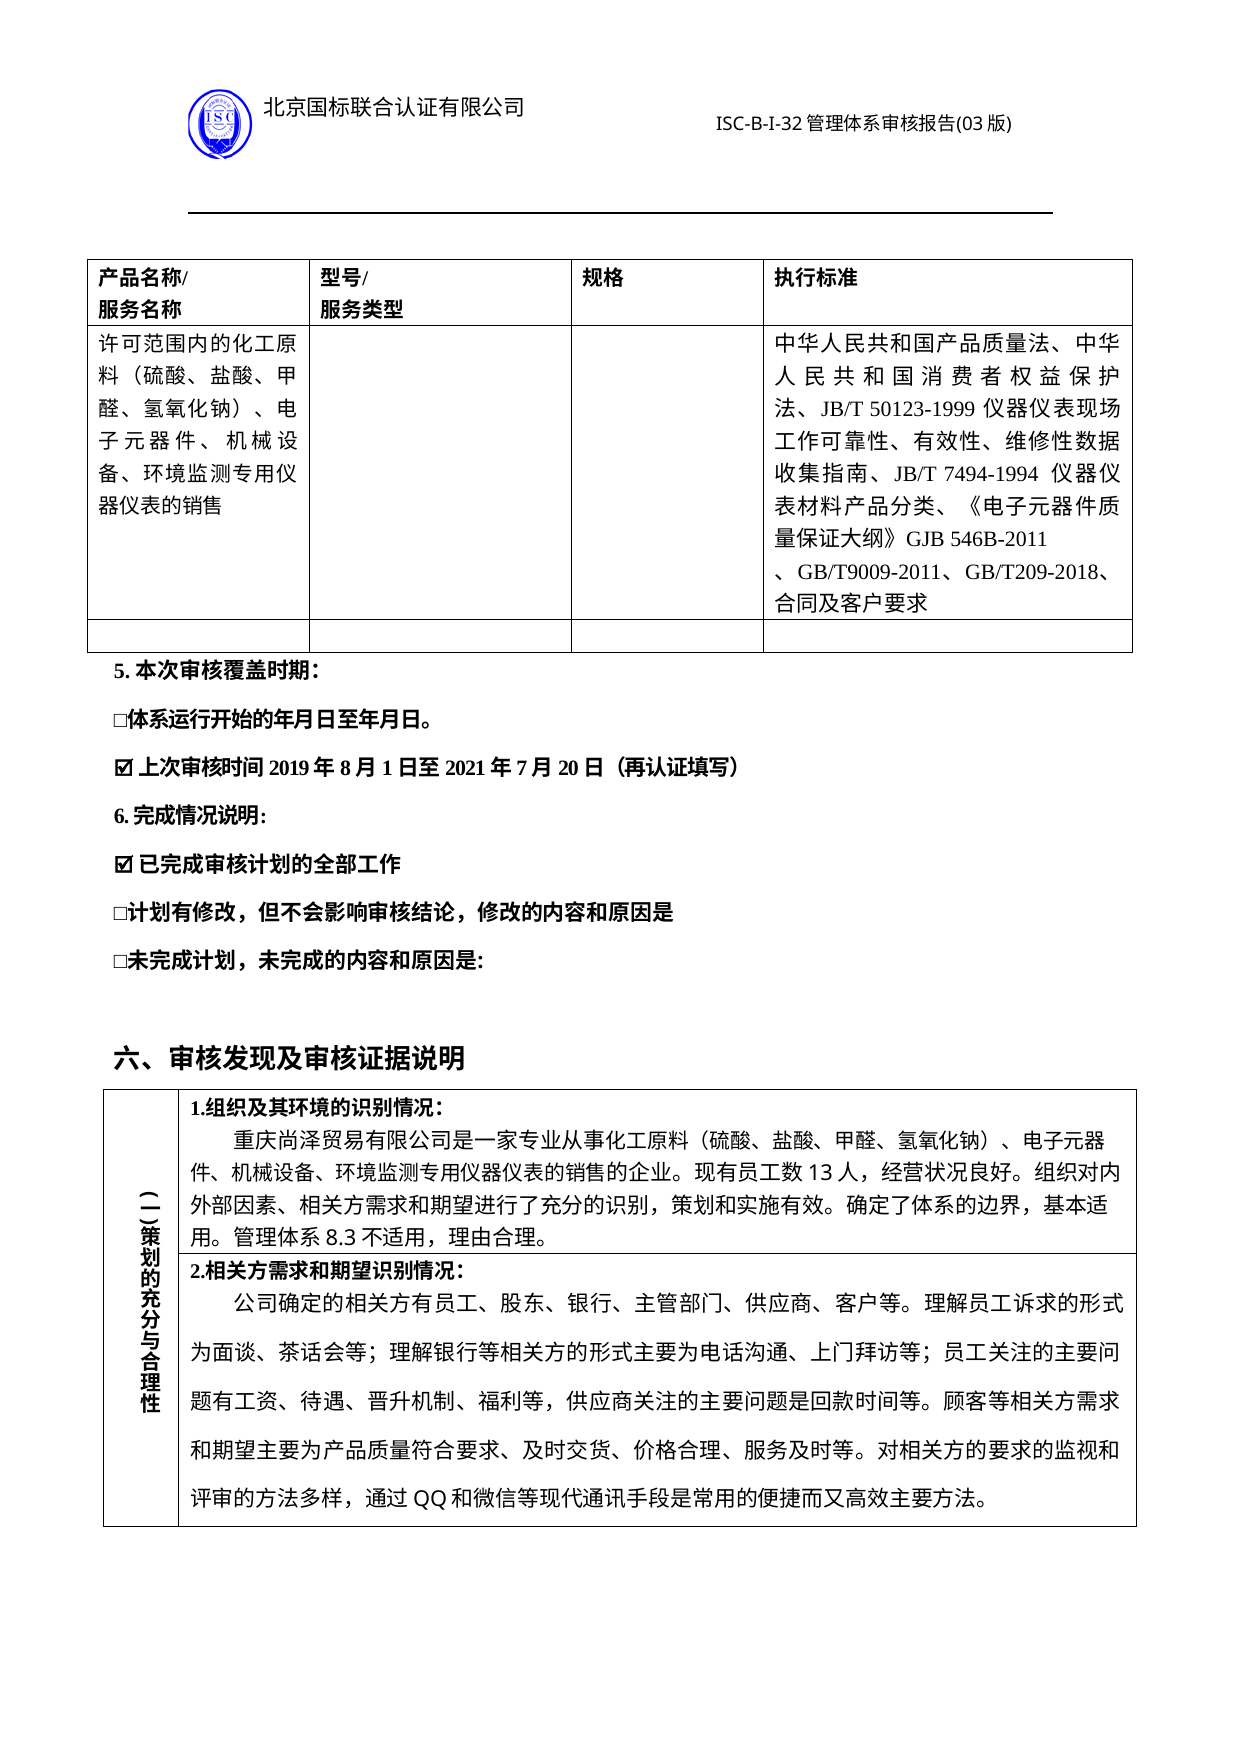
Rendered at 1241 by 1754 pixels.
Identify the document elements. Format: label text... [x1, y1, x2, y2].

text 上次审核时间2019年8月1日至2021年7月20日（再认证填写） [114, 750, 1053, 782]
table_header (一)策划的充分与合理性 [104, 1090, 178, 1526]
table_header 型号/ 服务类型 [310, 260, 571, 325]
table_cell [88, 620, 309, 652]
text 6. 完成情况说明: [114, 798, 1053, 831]
table_header 执行标准 [764, 260, 1132, 325]
table_header 产品名称/ 服务名称 [88, 260, 309, 325]
text □计划有修改，但不会影响审核结论，修改的内容和原因是 [114, 895, 1053, 927]
table_cell 中华人民共和国产品质量法、中华人民共和国消费者权益保护法、JB/T 50123-1999 仪器仪表现场工作可靠性、有效性、维修性数据收集指南、JB/T 7494-1994 仪器仪表材料产品分类、《电子元器件质量保证大纲》GJB 546B-2011 、GB/T9009-2011、GB/T209-2018、合同及客户要求 [764, 326, 1132, 618]
text 5. 本次审核覆盖时期： [114, 653, 1053, 686]
text □体系运行开始的年月日至年月日。 [114, 701, 1053, 734]
table_header 规格 [572, 260, 763, 325]
table_cell 许可范围内的化工原料（硫酸、盐酸、甲醛、氢氧化钠）、电子元器件、机械设备、环境监测专用仪器仪表的销售 [88, 326, 309, 618]
text 已完成审核计划的全部工作 [114, 846, 1053, 879]
table_cell [764, 620, 1132, 652]
table_cell [310, 326, 571, 618]
table_header 1.组织及其环境的识别情况： 重庆尚泽贸易有限公司是一家专业从事化工原料（硫酸、盐酸、甲醛、氢氧化钠）、电子元器件、机械设备、环境监测专用仪器仪表的销售的企业。现有员工数13人，经营状况良好。组织对内外部因素、相关方需求和期望进行了充分的识别，策划和实施有效。确定了体系的边界，基本适用。管理体系8.3不适用，理由合理。 [179, 1090, 1136, 1252]
table_cell [310, 620, 571, 652]
picture [187, 89, 253, 158]
table_cell 2.相关方需求和期望识别情况： 公司确定的相关方有员工、股东、银行、主管部门、供应商、客户等。理解员工诉求的形式为面谈、茶话会等；理解银行等相关方的形式主要为电话沟通、上门拜访等；员工关注的主要问题有工资、待遇、晋升机制、福利等，供应商关注的主要问题是回款时间等。顾客等相关方需求和期望主要为产品质量符合要求、及时交货、价格合理、服务及时等。对相关方的要求的监视和评审的方法多样，通过QQ和微信等现代通讯手段是常用的便捷而又高效主要方法。 [179, 1254, 1136, 1526]
table_cell [572, 326, 763, 618]
table_cell [572, 620, 763, 652]
text 六、审核发现及审核证据说明 [114, 1024, 1053, 1089]
text □未完成计划，未完成的内容和原因是: [114, 943, 1053, 976]
